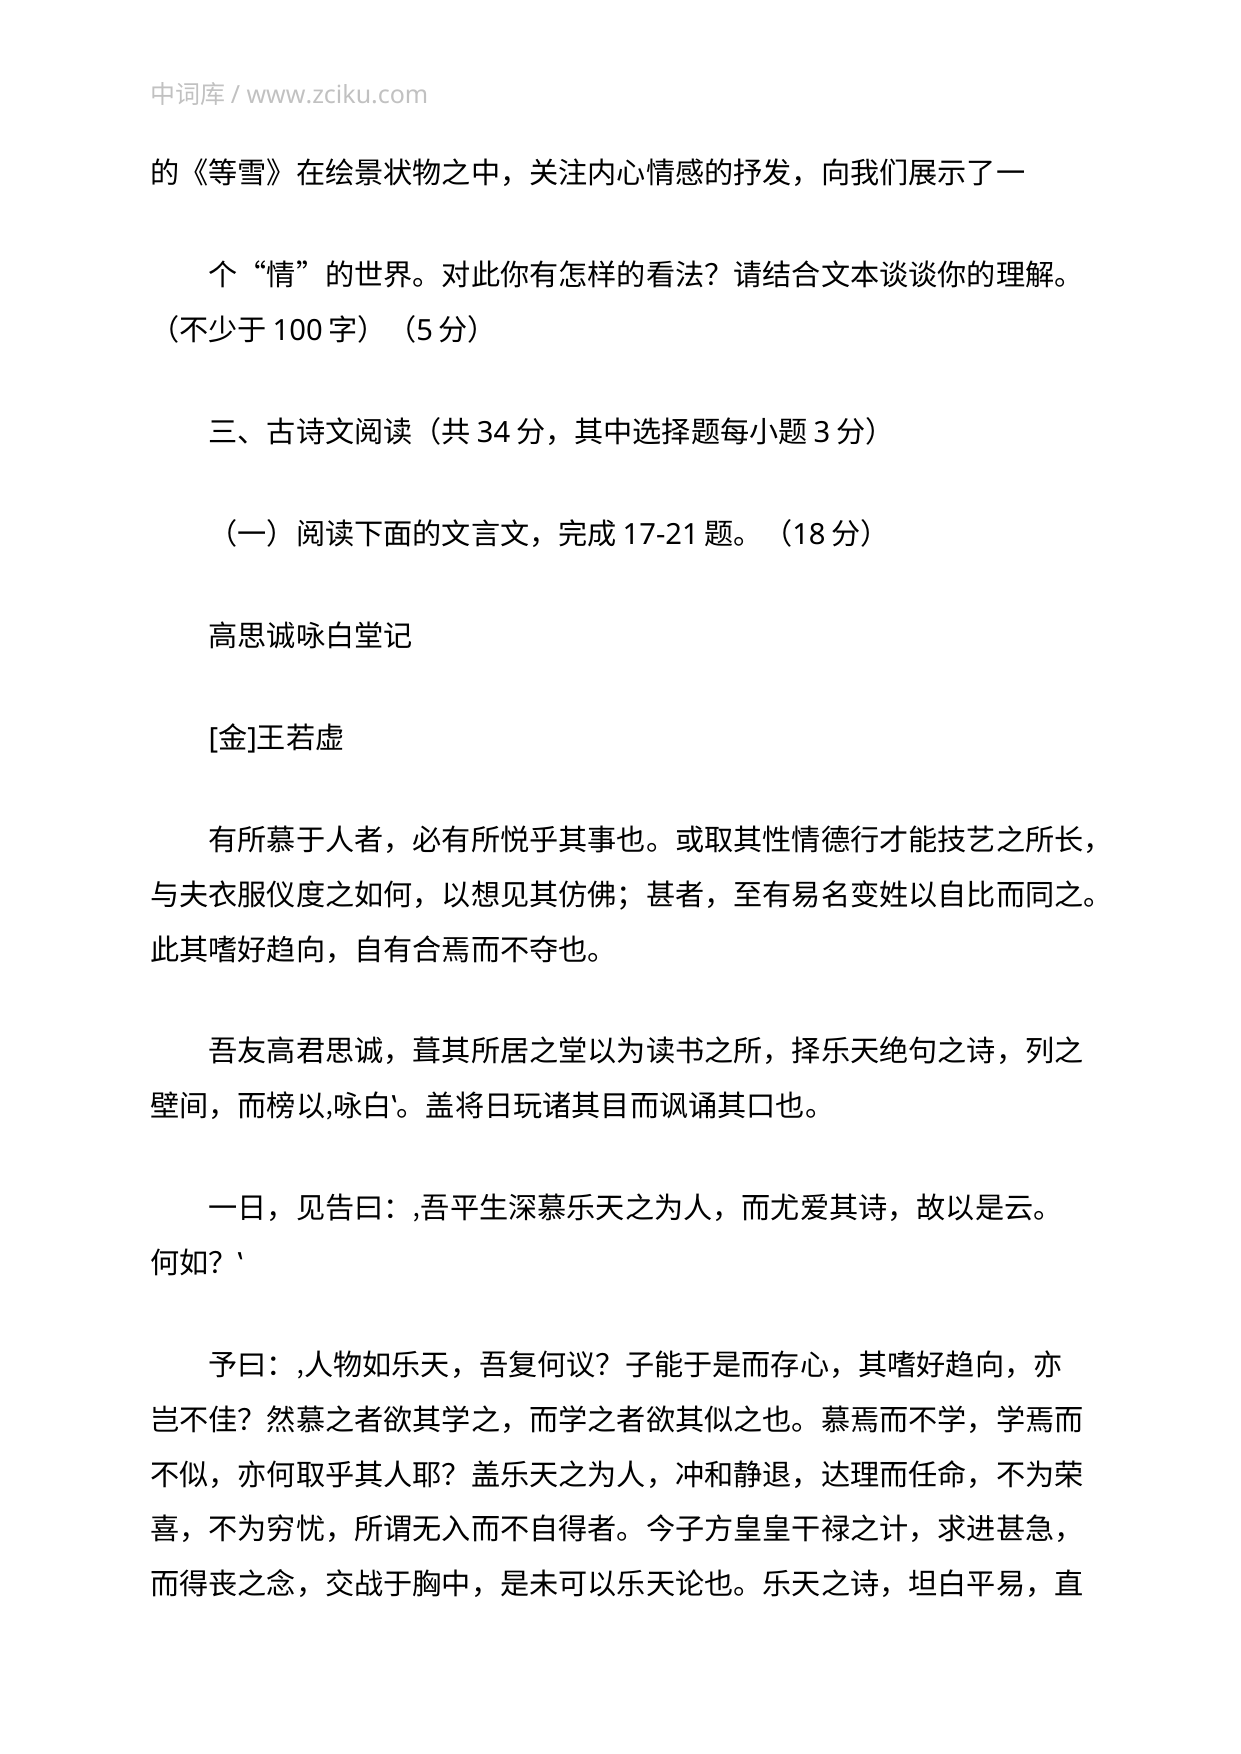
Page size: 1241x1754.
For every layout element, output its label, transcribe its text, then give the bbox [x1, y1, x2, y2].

text 一日，见告曰：‚吾平生深慕乐天之为人，而尤爱其诗，故以是云。何如？‛ [150, 1184, 1090, 1282]
text 有所慕于人者，必有所悦乎其事也。或取其性情德行才能技艺之所长，与夫衣服仪度之如何，以想见其仿佛；甚者，至有易名变姓以自比而同之。此其嗜好趋向，自有合焉而不夺也。 [150, 816, 1090, 968]
text [金]王若虚 [150, 714, 1090, 757]
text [150, 150, 1090, 192]
text 三、古诗文阅读（共34分，其中选择题每小题3分） [150, 409, 1090, 451]
text 高思诚咏白堂记 [150, 613, 1090, 655]
text （一）阅读下面的文言文，完成17-21题。（18分） [150, 511, 1090, 553]
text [150, 1341, 1090, 1603]
text 个“情”的世界。对此你有怎样的看法？请结合文本谈谈你的理解。（不少于100字）（5分） [150, 252, 1090, 349]
text 吾友高君思诚，葺其所居之堂以为读书之所，择乐天绝句之诗，列之壁间，而榜以‚咏白‛。盖将日玩诸其目而讽诵其口也。 [150, 1028, 1090, 1125]
